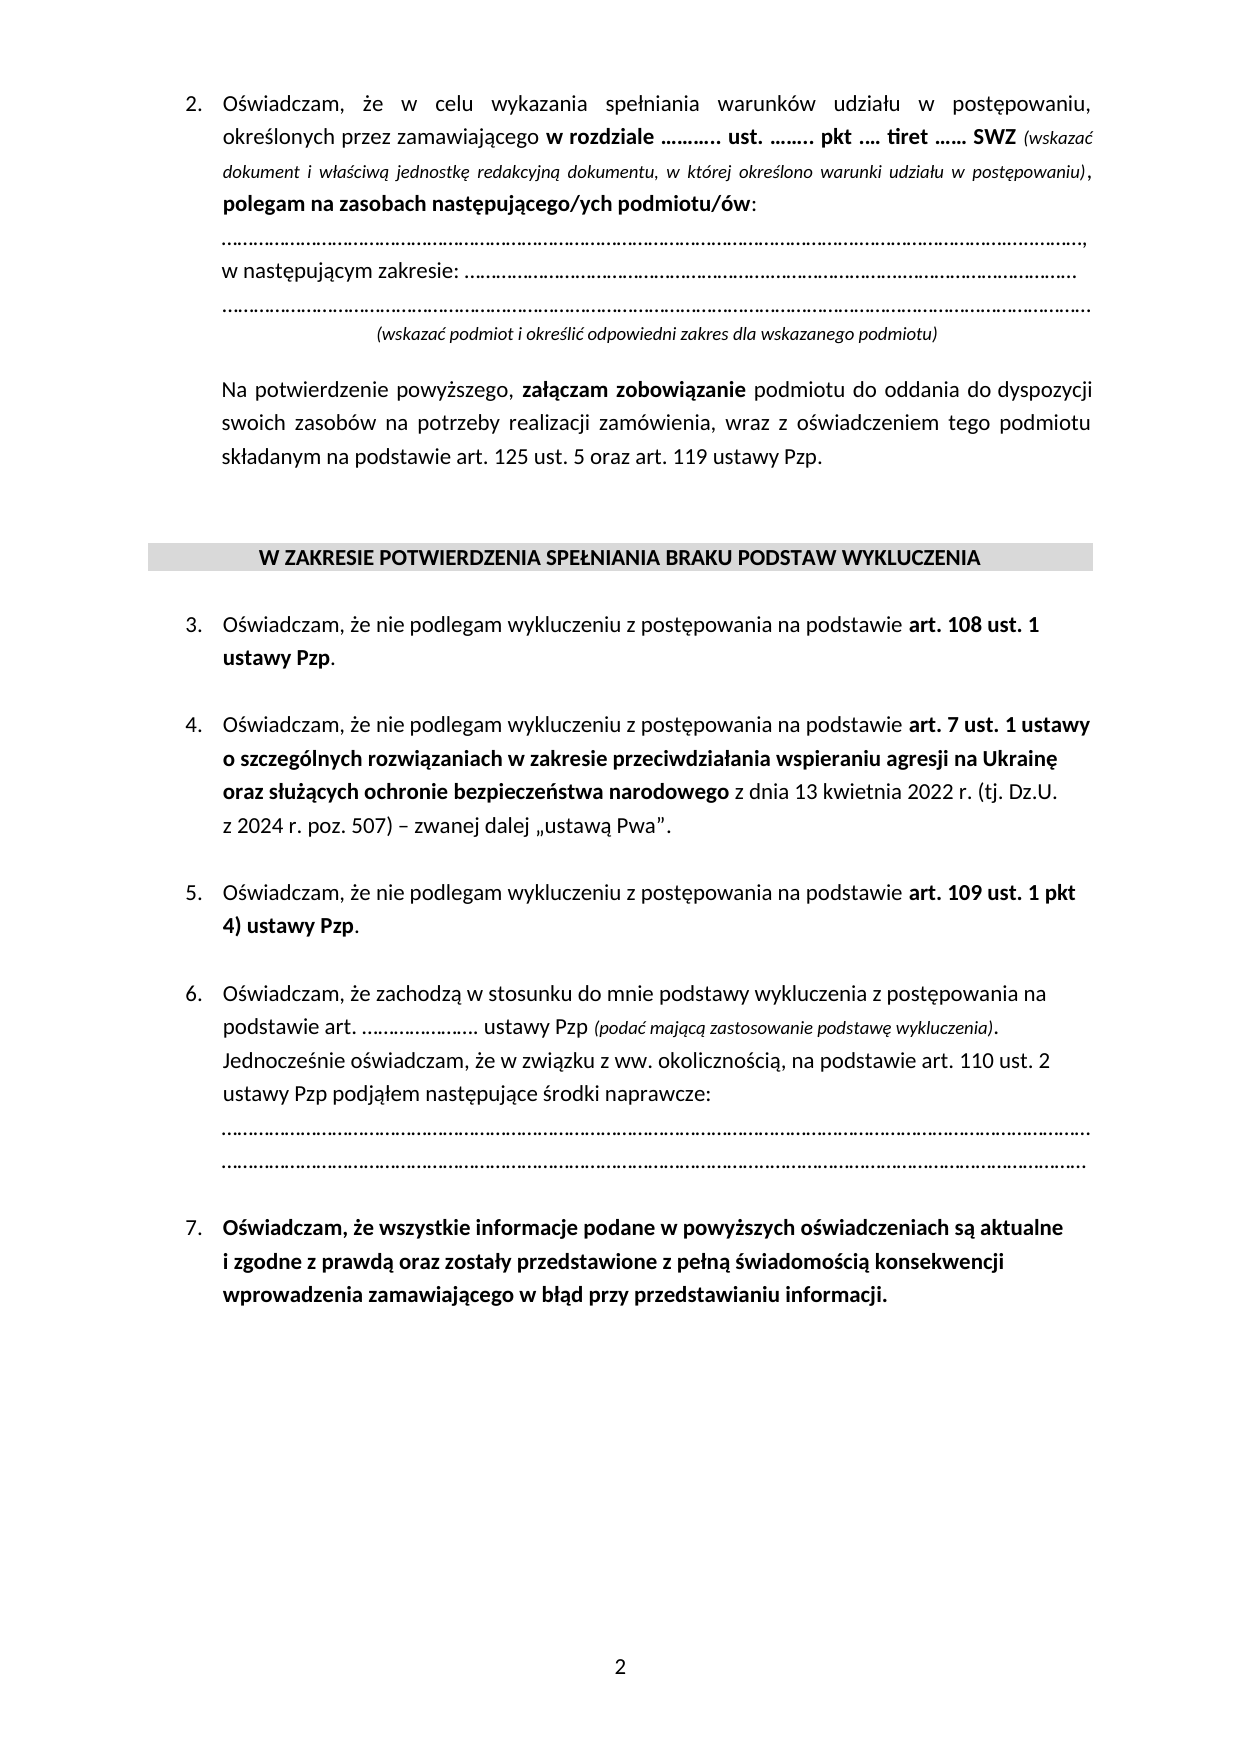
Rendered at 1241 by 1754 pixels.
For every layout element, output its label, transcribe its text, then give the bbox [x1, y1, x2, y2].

list Oświadczam, że nie podlegam wykluczeniu z postępowania na podstawie art. 108 ust. 1 ustawy Pzp. [185, 610, 1093, 671]
text …………………………………………………………………………………………..…………………………………………………… [221, 1146, 1093, 1174]
text ………………………………………………………………………………………………………………………………………………… [221, 1113, 1093, 1141]
text ………………………………………………………………………………………………………………………………………………… (wskazać podmiot i określić odpowiedni zakres dla wskazanego podmiotu) [221, 290, 1093, 345]
text Na potwierdzenie powyższego, załączam zobowiązanie podmiotu do oddania do dyspozycji swoich zasobów na potrzeby realizacji zamówienia, wraz z oświadczeniem tego podmiotu składanym na podstawie art. 125 ust. 5 oraz art. 119 ustawy Pzp. [221, 375, 1093, 470]
list Oświadczam, że nie podlegam wykluczeniu z postępowania na podstawie art. 109 ust. 1 pkt 4) ustawy Pzp. [185, 878, 1093, 940]
text W ZAKRESIE POTWIERDZENIA SPEŁNIANIA BRAKU PODSTAW WYKLUCZENIA [148, 543, 1093, 571]
list Oświadczam, że wszystkie informacje podane w powyższych oświadczeniach są aktualne i zgodne z prawdą oraz zostały przedstawione z pełną świadomością konsekwencji wprowadzenia zamawiającego w błąd przy przedstawianiu informacji. [185, 1213, 1093, 1309]
list Oświadczam, że zachodzą w stosunku do mnie podstawy wykluczenia z postępowania na podstawie art. …………………. ustawy Pzp (podać mającą zastosowanie podstawę wykluczenia). Jednocześnie oświadczam, że w związku z ww. okolicznością, na podstawie art. 110 ust. 2 ustawy Pzp podjąłem następujące środki naprawcze: [185, 979, 1093, 1107]
text ………………………………………………………………………………………………………….……………………….…..………, w następującym zakresie: ………………………………………………….…………………….…………………………… [221, 223, 1093, 284]
list Oświadczam, że nie podlegam wykluczeniu z postępowania na podstawie art. 7 ust. 1 ustawy o szczególnych rozwiązaniach w zakresie przeciwdziałania wspieraniu agresji na Ukrainę oraz służących ochronie bezpieczeństwa narodowego z dnia 13 kwietnia 2022 r. (tj. Dz.U. z 2024 r. poz. 507) – zwanej dalej „ustawą Pwa”. [185, 710, 1093, 839]
list Oświadczam, że w celu wykazania spełniania warunków udziału w postępowaniu, określonych przez zamawiającego w rozdziale ……….. ust. …….. pkt .… tiret …… SWZ (wskazać dokument i właściwą jednostkę redakcyjną dokumentu, w której określono warunki udziału w postępowaniu), polegam na zasobach następującego/ych podmiotu/ów: [185, 89, 1093, 217]
